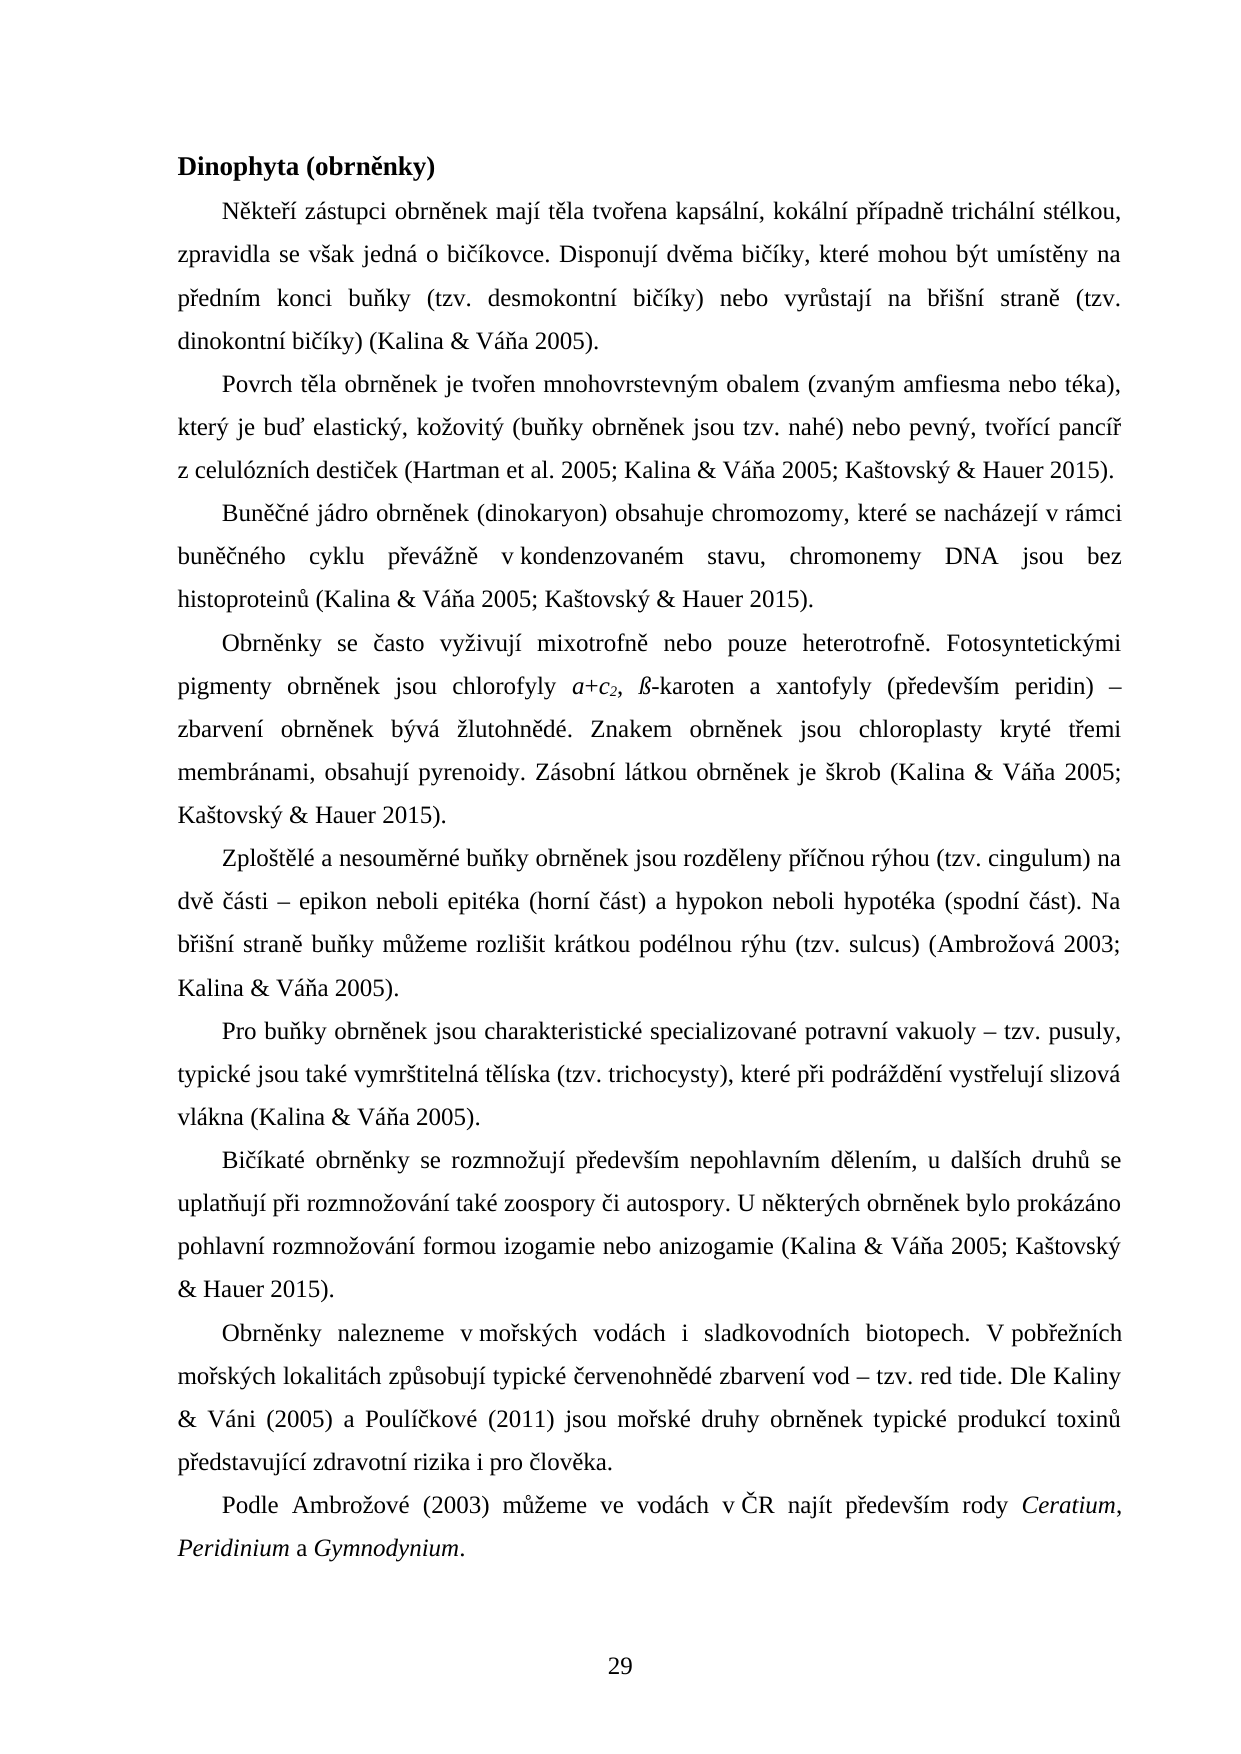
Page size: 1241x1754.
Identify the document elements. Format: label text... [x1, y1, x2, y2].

text Dinophyta (obrněnky) [177, 150, 1122, 181]
text Obrněnky se často vyživují mixotrofně nebo pouze heterotrofně. Fotosyntetickými pigmenty obrněnek jsou chlorofyly a+c2, ß-karoten a xantofyly (především peridin) – zbarvení obrněnek bývá žlutohnědé. Znakem obrněnek jsou chloroplasty kryté třemi membránami, obsahují pyrenoidy. Zásobní látkou obrněnek je škrob (Kalina & Váňa 2005; Kaštovský & Hauer 2015). [177, 628, 1122, 829]
text Zploštělé a nesouměrné buňky obrněnek jsou rozděleny příčnou rýhou (tzv. cingulum) na dvě části – epikon neboli epitéka (horní část) a hypokon neboli hypotéka (spodní část). Na břišní straně buňky můžeme rozlišit krátkou podélnou rýhu (tzv. sulcus) (Ambrožová 2003; Kalina & Váňa 2005). [177, 843, 1122, 1001]
text Někteří zástupci obrněnek mají těla tvořena kapsální, kokální případně trichální stélkou, zpravidla se však jedná o bičíkovce. Disponují dvěma bičíky, které mohou být umístěny na předním konci buňky (tzv. desmokontní bičíky) nebo vyrůstají na břišní straně (tzv. dinokontní bičíky) (Kalina & Váňa 2005). [177, 196, 1122, 354]
text Obrněnky nalezneme v mořských vodách i sladkovodních biotopech. V pobřežních mořských lokalitách způsobují typické červenohnědé zbarvení vod – tzv. red tide. Dle Kaliny & Váni (2005) a Poulíčkové (2011) jsou mořské druhy obrněnek typické produkcí toxinů představující zdravotní rizika i pro člověka. [177, 1318, 1122, 1476]
text Bičíkaté obrněnky se rozmnožují především nepohlavním dělením, u dalších druhů se uplatňují při rozmnožování také zoospory či autospory. U některých obrněnek bylo prokázáno pohlavní rozmnožování formou izogamie nebo anizogamie (Kalina & Váňa 2005; Kaštovský & Hauer 2015). [177, 1145, 1122, 1303]
text Povrch těla obrněnek je tvořen mnohovrstevným obalem (zvaným amfiesma nebo téka), který je buď elastický, kožovitý (buňky obrněnek jsou tzv. nahé) nebo pevný, tvořící pancíř z celulózních destiček (Hartman et al. 2005; Kalina & Váňa 2005; Kaštovský & Hauer 2015). [177, 369, 1122, 484]
text Podle Ambrožové (2003) můžeme ve vodách v ČR najít především rody Ceratium, Peridinium a Gymnodynium. [177, 1490, 1122, 1562]
text Buněčné jádro obrněnek (dinokaryon) obsahuje chromozomy, které se nacházejí v rámci buněčného cyklu převážně v kondenzovaném stavu, chromonemy DNA jsou bez histoproteinů (Kalina & Váňa 2005; Kaštovský & Hauer 2015). [177, 498, 1122, 613]
text Pro buňky obrněnek jsou charakteristické specializované potravní vakuoly – tzv. pusuly, typické jsou také vymrštitelná tělíska (tzv. trichocysty), které při podráždění vystřelují slizová vlákna (Kalina & Váňa 2005). [177, 1016, 1122, 1131]
